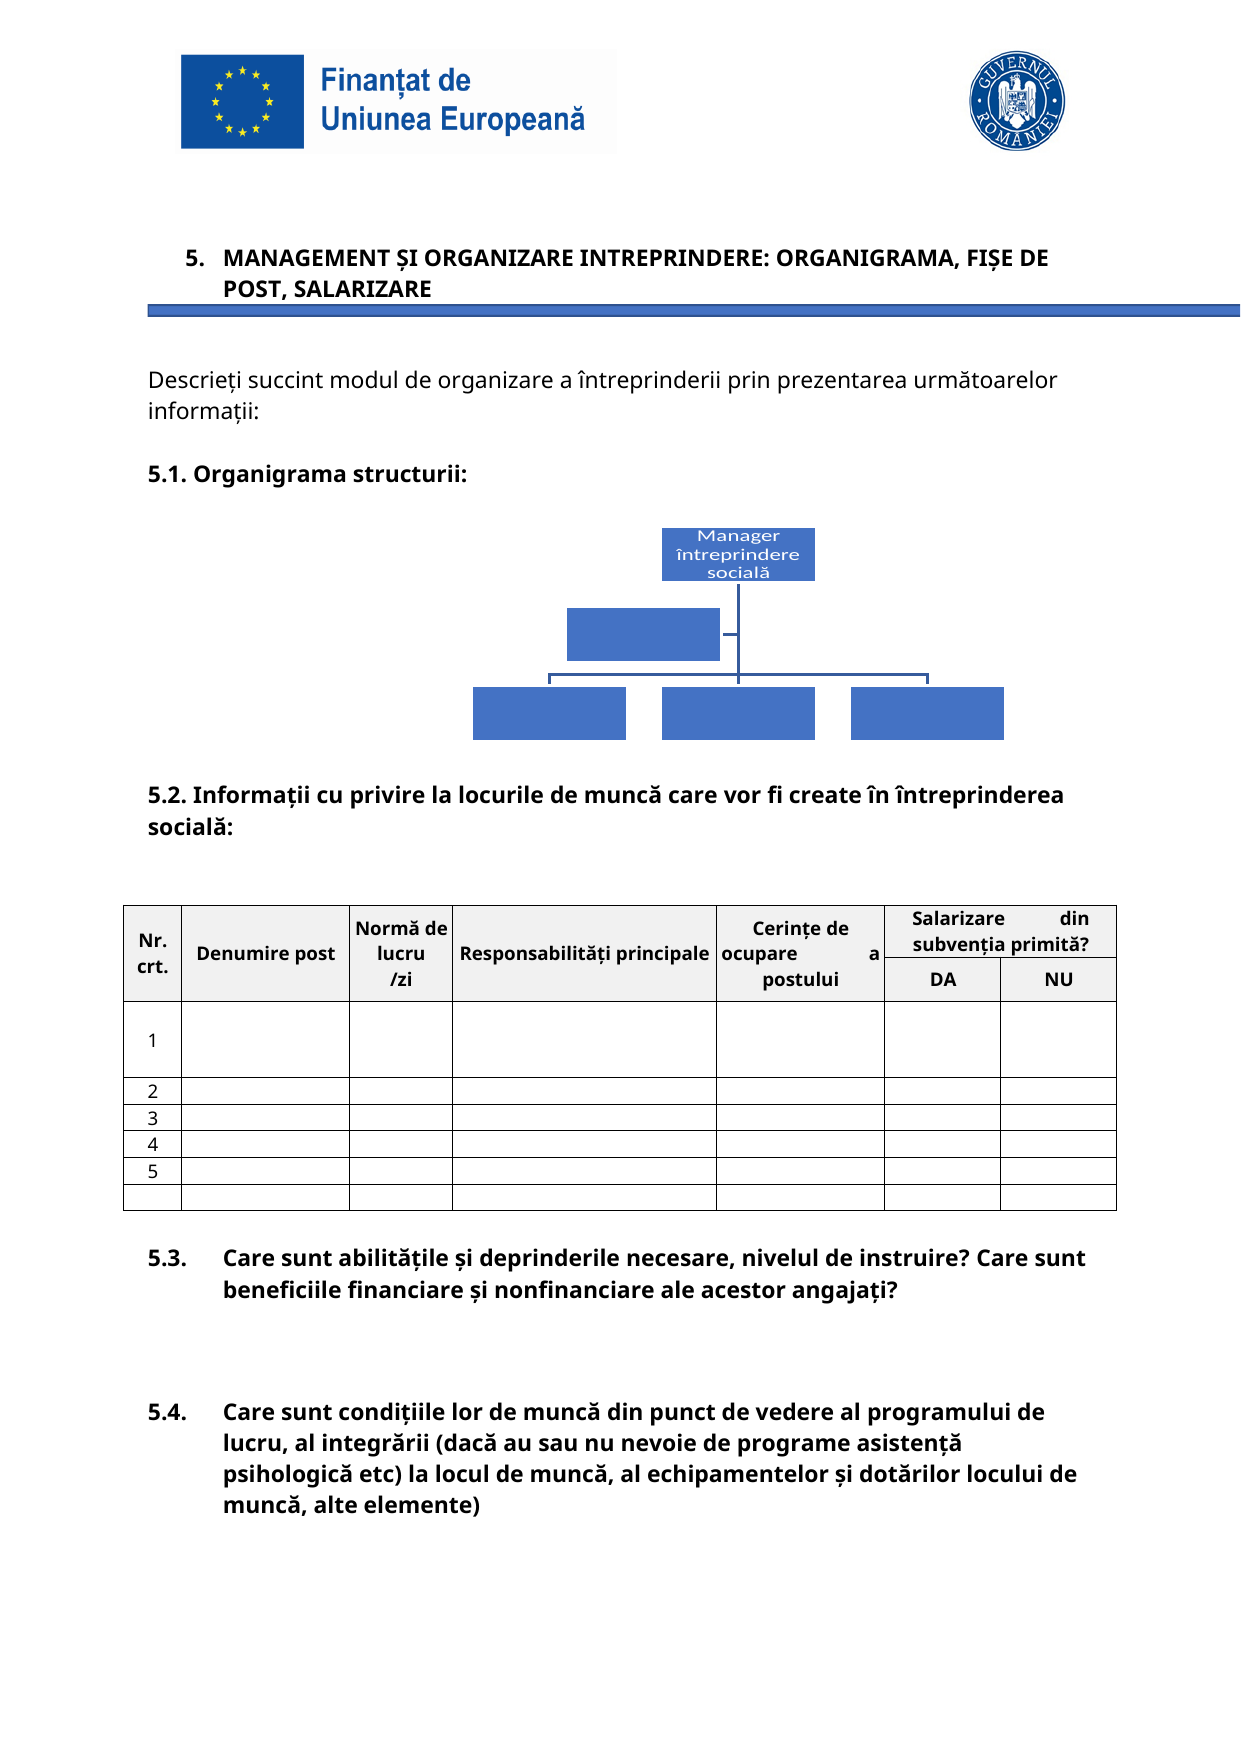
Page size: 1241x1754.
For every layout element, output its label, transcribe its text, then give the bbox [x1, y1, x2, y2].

picture [147, 304, 1241, 317]
table_cell [350, 1105, 452, 1130]
table_cell [1001, 1185, 1116, 1210]
table_cell [182, 1002, 349, 1077]
table_cell [453, 1002, 716, 1077]
table_cell [885, 1002, 1000, 1077]
table_cell 2 [124, 1078, 181, 1104]
table_cell [182, 1158, 349, 1183]
list MANAGEMENT ȘI ORGANIZARE INTREPRINDERE: ORGANIGRAMA, FIȘE DE POST, SALARIZARE [185, 242, 1093, 304]
table_cell [1001, 1002, 1116, 1077]
table_cell [885, 1105, 1000, 1130]
table_cell NU [1001, 958, 1116, 1001]
table_cell [453, 1131, 716, 1157]
table_cell [885, 1185, 1000, 1210]
table_cell [717, 1131, 884, 1157]
table_cell [350, 1131, 452, 1157]
table_cell [717, 1078, 884, 1104]
text Descrieți succint modul de organizare a întreprinderii prin prezentarea următoarelor informații: [148, 364, 1093, 426]
picture [951, 26, 1084, 168]
text 5.2. Informații cu privire la locurile de muncă care vor fi create în întreprinderea socială: [148, 779, 1093, 842]
table_cell 5 [124, 1158, 181, 1183]
table_cell [182, 1185, 349, 1210]
table_cell [1001, 1158, 1116, 1183]
table_cell [453, 1158, 716, 1183]
table_cell [182, 1105, 349, 1130]
table_header Nr. crt. [124, 906, 181, 1001]
table_header Denumire post [182, 906, 349, 1001]
list Care sunt abilitățile și deprinderile necesare, nivelul de instruire? Care sunt beneficiile financiare și nonfinanciare ale acestor angajați? [148, 1242, 1093, 1305]
table_cell DA [885, 958, 1000, 1001]
table_header Cerințe de ocupare a postului [717, 906, 884, 1001]
table_cell [717, 1158, 884, 1183]
table_cell [885, 1158, 1000, 1183]
table_cell [453, 1185, 716, 1210]
list Care sunt condițiile lor de muncă din punct de vedere al programului de lucru, al integrării (dacă au sau nu nevoie de programe asistență psihologică etc) la locul de muncă, al echipamentelor și dotărilor locului de muncă, alte elemente) [148, 1395, 1093, 1520]
table_cell [717, 1002, 884, 1077]
table_cell [350, 1002, 452, 1077]
table_cell [124, 1185, 181, 1210]
table_cell [350, 1158, 452, 1183]
table_cell [182, 1078, 349, 1104]
table_cell [350, 1185, 452, 1210]
table_cell [1001, 1078, 1116, 1104]
table_cell 4 [124, 1131, 181, 1157]
table_cell 3 [124, 1105, 181, 1130]
table_header Salarizare din subvenția primită? [885, 906, 1116, 957]
table_header Normă de lucru /zi [350, 906, 452, 1001]
table_cell [182, 1131, 349, 1157]
table_cell [717, 1105, 884, 1130]
table_cell [717, 1185, 884, 1210]
table_cell [1001, 1131, 1116, 1157]
table_cell [885, 1131, 1000, 1157]
table_cell [1001, 1105, 1116, 1130]
table_cell [350, 1078, 452, 1104]
table_cell [453, 1078, 716, 1104]
table_cell [453, 1105, 716, 1130]
text 5.1. Organigrama structurii: [148, 457, 1093, 489]
table_cell 1 [124, 1002, 181, 1077]
table_cell [885, 1078, 1000, 1104]
table_header Responsabilități principale [453, 906, 716, 1001]
